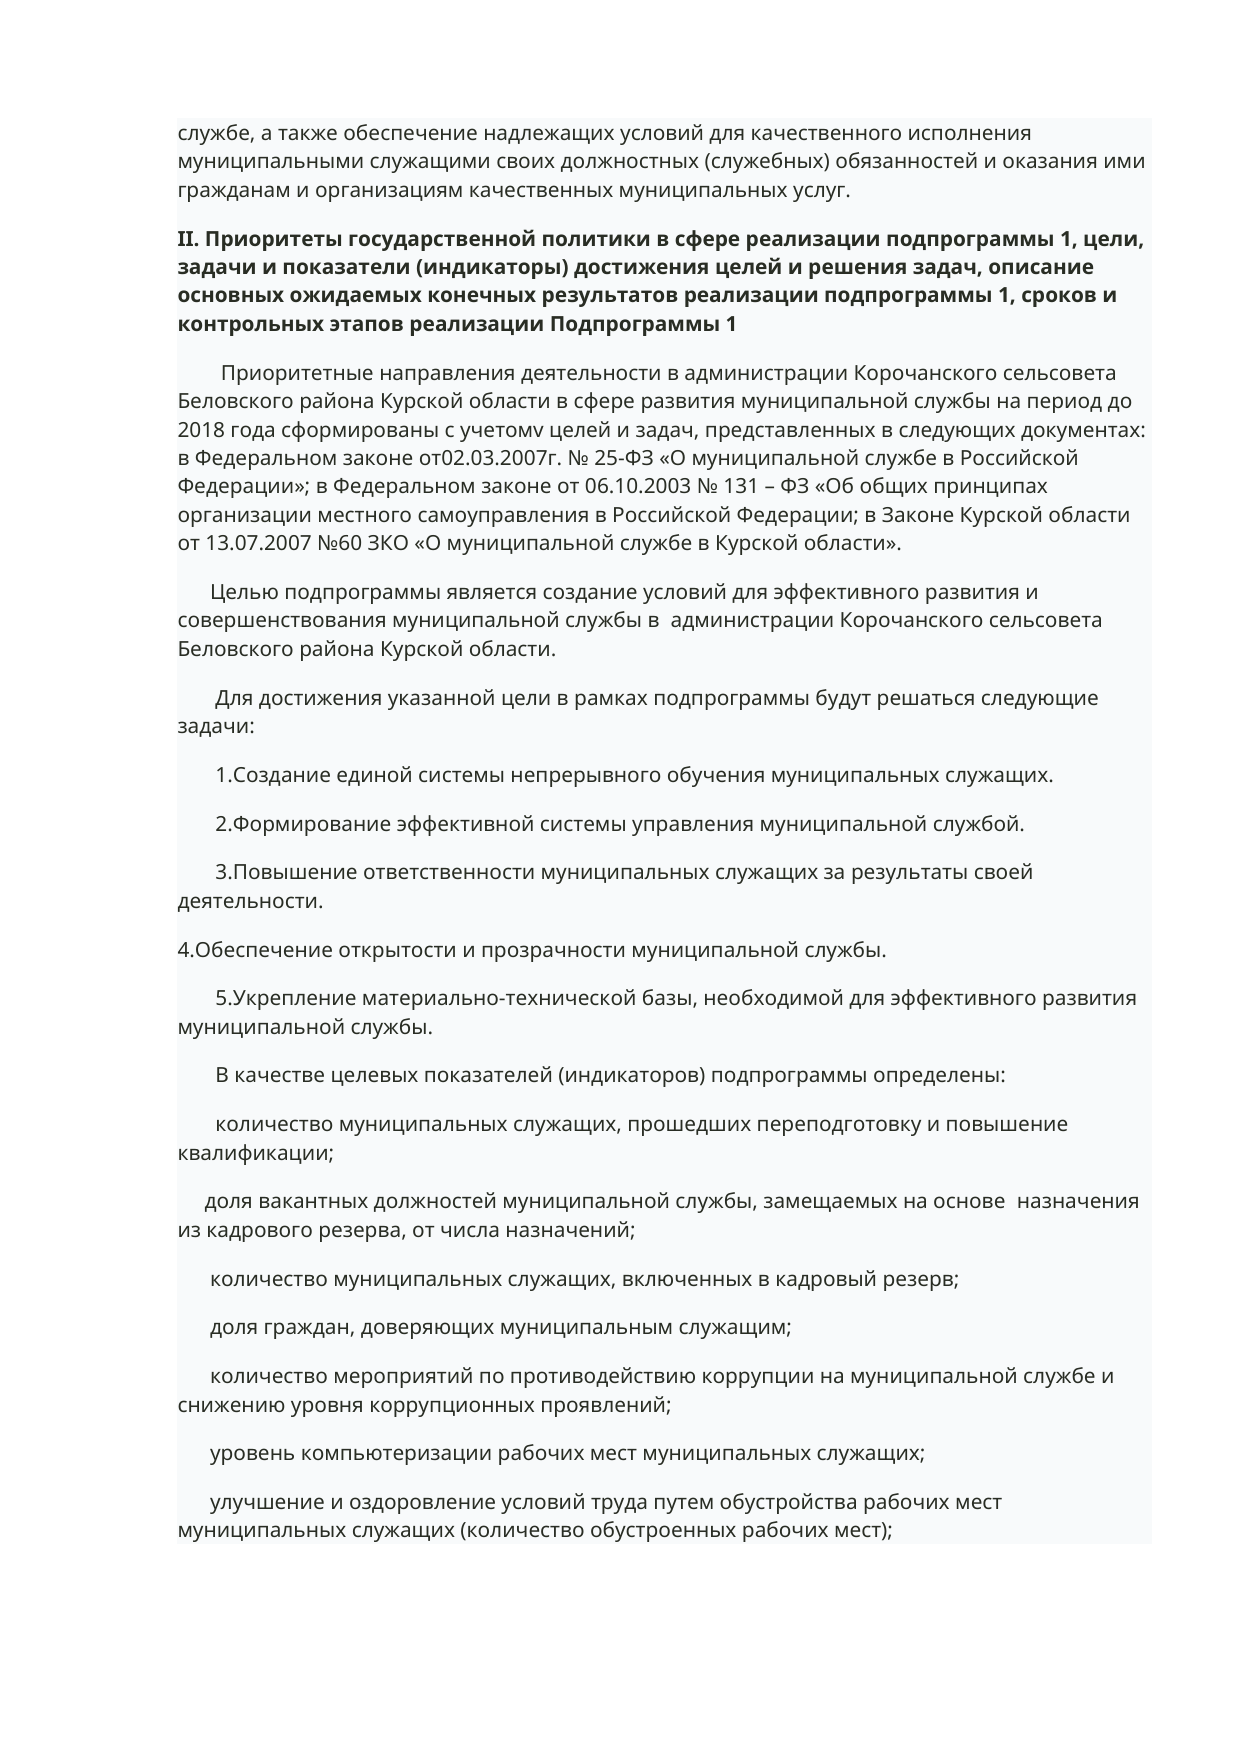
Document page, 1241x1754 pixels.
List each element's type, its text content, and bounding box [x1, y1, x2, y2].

text 5.Укрепление материально-технической базы, необходимой для эффективного развития муниципальной службы. [177, 983, 1152, 1040]
text количество мероприятий по противодействию коррупции на муниципальной службе и снижению уровня коррупционных проявлений; [177, 1361, 1152, 1418]
text 1.Создание единой системы непрерывного обучения муниципальных служащих. [177, 760, 1152, 788]
text улучшение и оздоровление условий труда путем обустройства рабочих мест муниципальных служащих (количество обустроенных рабочих мест); [177, 1487, 1152, 1544]
text II. Приоритеты государственной политики в сфере реализации подпрограммы 1, цели, задачи и показатели (индикаторы) достижения целей и решения задач, описание основных ожидаемых конечных результатов реализации подпрограммы 1, сроков и контрольных этапов реализации Подпрограммы 1 [177, 224, 1152, 337]
text уровень компьютеризации рабочих мест муниципальных служащих; [177, 1438, 1152, 1467]
text доля граждан, доверяющих муниципальным служащим; [177, 1312, 1152, 1341]
text Приоритетные направления деятельности в администрации Корочанского сельсовета Беловского района Курской области в сфере развития муниципальной службы на период до 2018 года сформированы с учетомv целей и задач, представленных в следующих документах: в Федеральном законе от02.03.2007г. № 25-ФЗ «О муниципальной службе в Российской Федерации»; в Федеральном законе от 06.10.2003 № 131 – ФЗ «Об общих принципах организации местного самоуправления в Российской Федерации; в Законе Курской области от 13.07.2007 №60 ЗКО «О муниципальной службе в Курской области». [177, 358, 1152, 557]
text 3.Повышение ответственности муниципальных служащих за результаты своей деятельности. [177, 857, 1152, 914]
text Целью подпрограммы является создание условий для эффективного развития и совершенствования муниципальной службы в администрации Корочанского сельсовета Беловского района Курской области. [177, 577, 1152, 662]
text Для достижения указанной цели в рамках подпрограммы будут решаться следующие задачи: [177, 683, 1152, 740]
text 2.Формирование эффективной системы управления муниципальной службой. [177, 809, 1152, 837]
text количество муниципальных служащих, включенных в кадровый резерв; [177, 1264, 1152, 1292]
text 4.Обеспечение открытости и прозрачности муниципальной службы. [177, 935, 1152, 963]
text количество муниципальных служащих, прошедших переподготовку и повышение квалификации; [177, 1109, 1152, 1166]
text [177, 118, 1152, 203]
text В качестве целевых показателей (индикаторов) подпрограммы определены: [177, 1061, 1152, 1089]
text доля вакантных должностей муниципальной службы, замещаемых на основе назначения из кадрового резерва, от числа назначений; [177, 1187, 1152, 1243]
